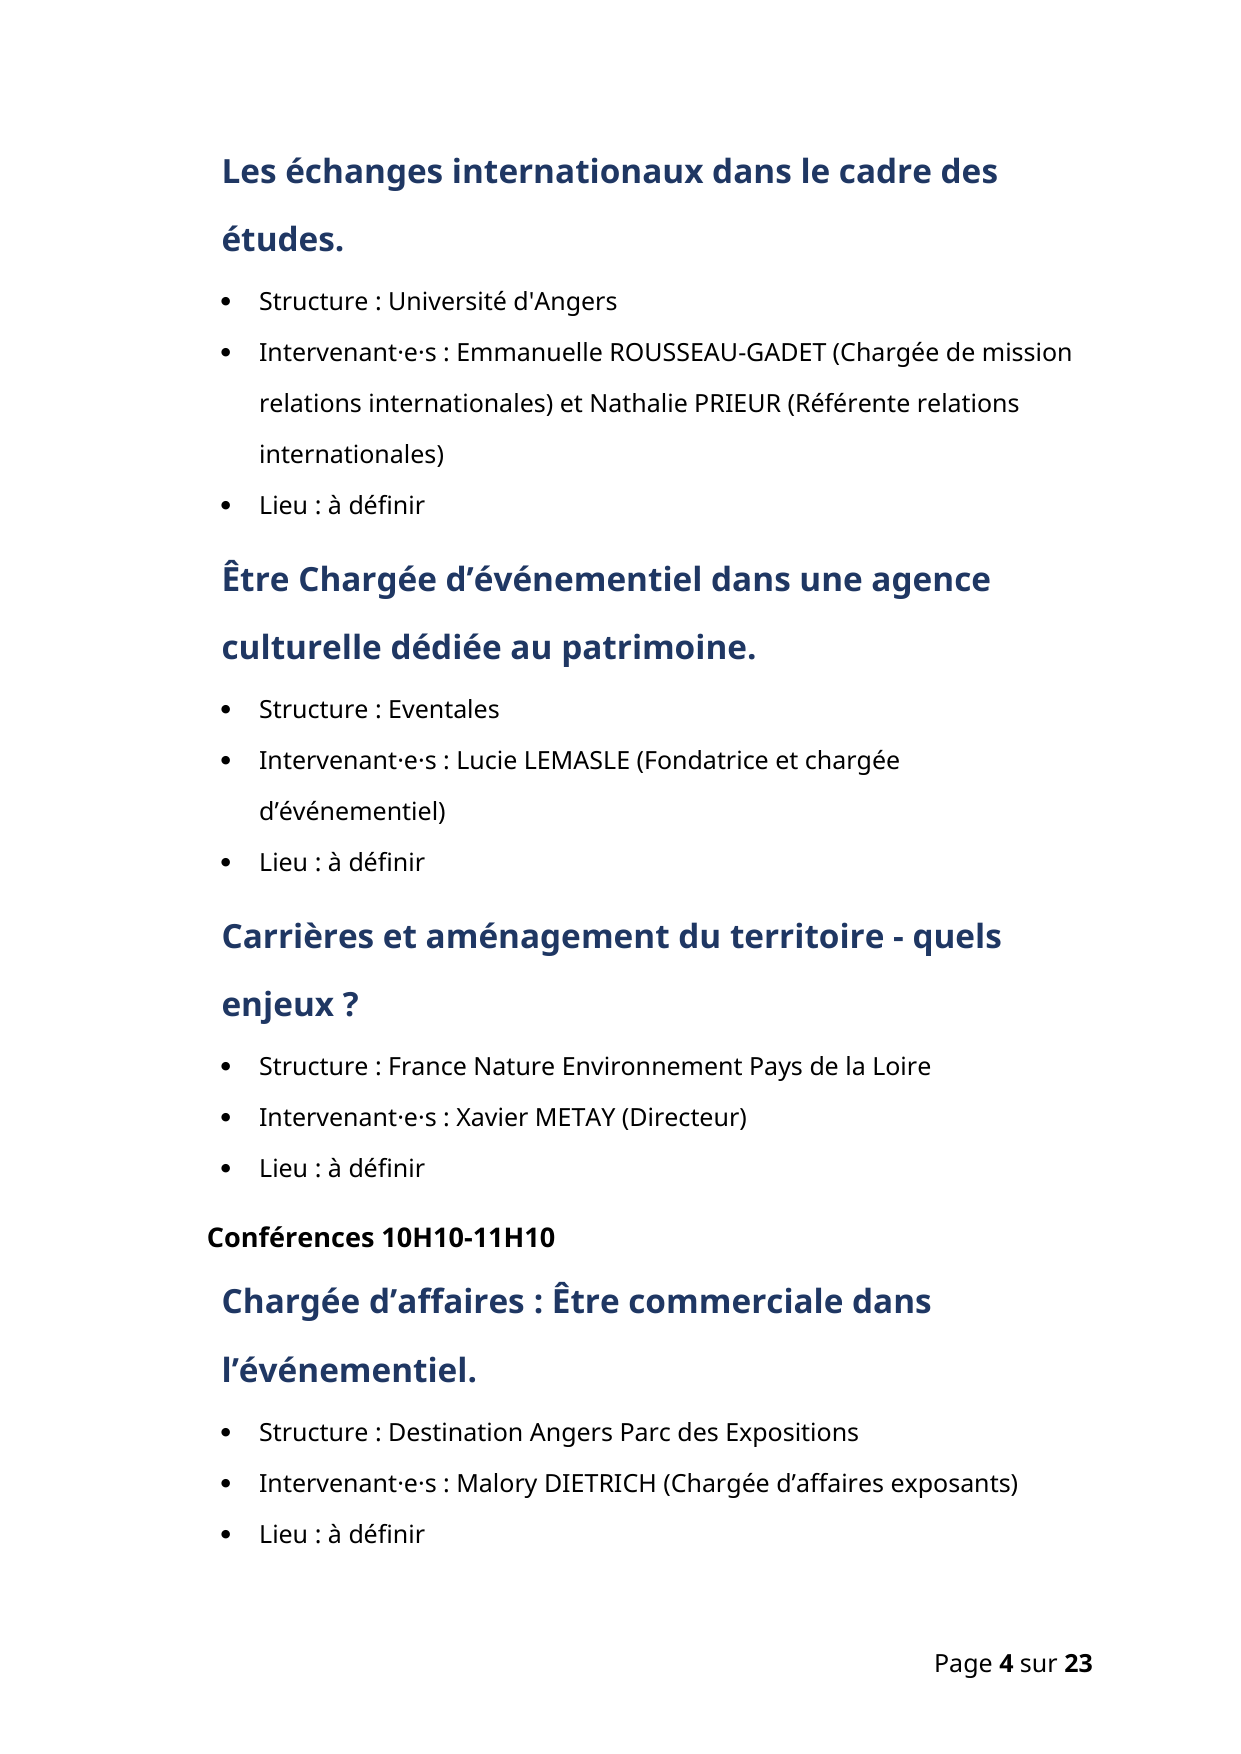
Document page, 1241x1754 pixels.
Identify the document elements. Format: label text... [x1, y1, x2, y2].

list Lieu : à définir [221, 1517, 1093, 1551]
list Structure : Eventales [221, 692, 1093, 726]
subtitle Être Chargée d’événementiel dans une agence culturelle dédiée au patrimoine. [221, 556, 1093, 669]
list Structure : France Nature Environnement Pays de la Loire [221, 1049, 1093, 1083]
subtitle Carrières et aménagement du territoire - quels enjeux ? [221, 913, 1093, 1026]
subtitle Conférences 10H10-11H10 [207, 1219, 1093, 1256]
subtitle Les échanges internationaux dans le cadre des études. [221, 148, 1093, 261]
list Lieu : à définir [221, 1151, 1093, 1185]
list Structure : Université d'Angers [221, 284, 1093, 318]
list Structure : Destination Angers Parc des Expositions [221, 1414, 1093, 1449]
list Intervenant⸱e⸱s : Emmanuelle ROUSSEAU-GADET (Chargée de mission relations internationales) et Nathalie PRIEUR (Référente relations internationales) [221, 335, 1093, 471]
list Intervenant⸱e⸱s : Xavier METAY (Directeur) [221, 1100, 1093, 1134]
list Intervenant⸱e⸱s : Malory DIETRICH (Chargée d’affaires exposants) [221, 1466, 1093, 1500]
list Lieu : à définir [221, 845, 1093, 879]
list Intervenant⸱e⸱s : Lucie LEMASLE (Fondatrice et chargée d’événementiel) [221, 743, 1093, 828]
list Lieu : à définir [221, 488, 1093, 522]
subtitle Chargée d’affaires : Être commerciale dans l’événementiel. [221, 1278, 1093, 1392]
